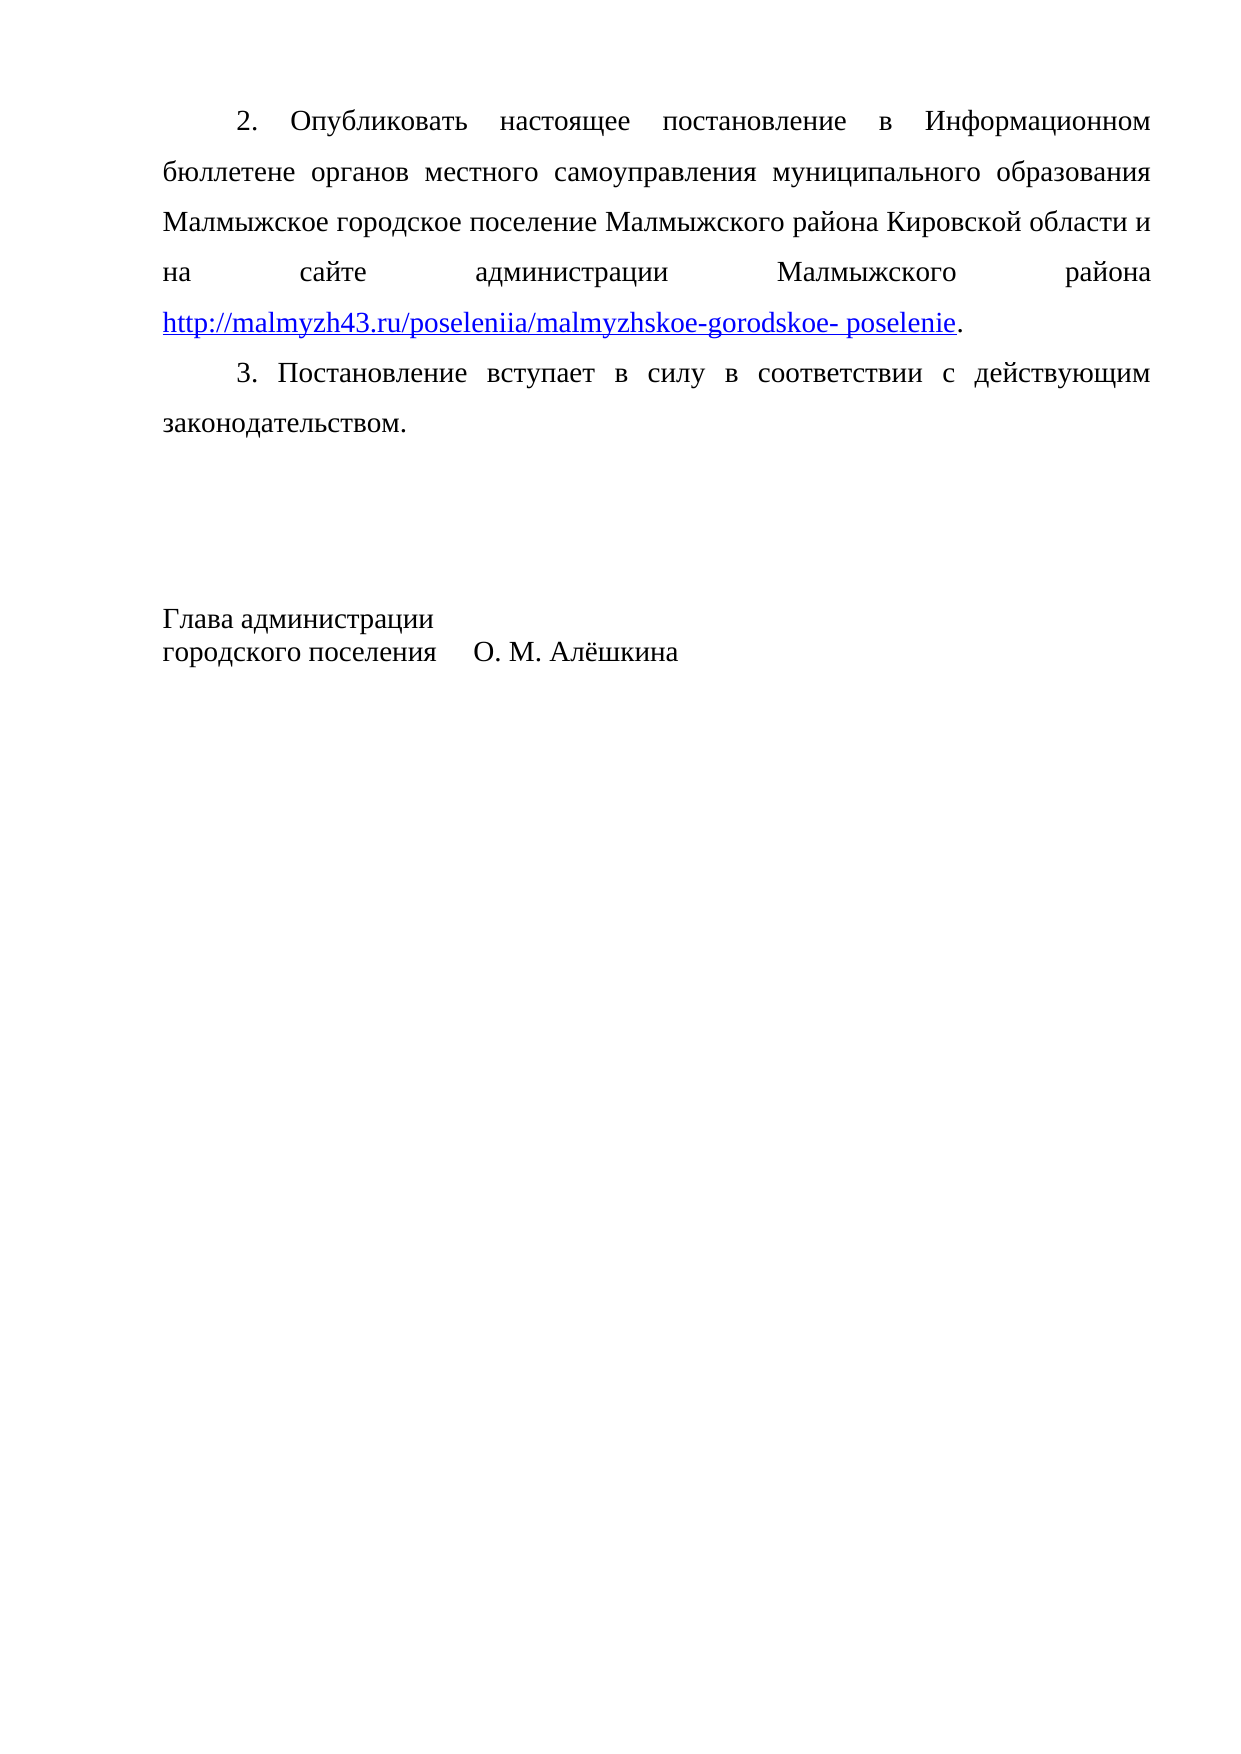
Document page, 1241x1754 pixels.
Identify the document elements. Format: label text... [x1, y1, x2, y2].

text 2. Опубликовать настоящее постановление в Информационном бюллетене органов местного самоуправления муниципального образования Малмыжское городское поселение Малмыжского района Кировской области и на сайте администрации Малмыжского района http://malmyzh43.ru/poseleniia/malmyzhskoe-gorodskoe- poselenie. [162, 103, 1152, 338]
text городского поселения О. М. Алёшкина [162, 634, 1152, 668]
text 3. Постановление вступает в силу в соответствии с действующим законодательством. [162, 355, 1152, 439]
text Глава администрации [162, 601, 1152, 634]
